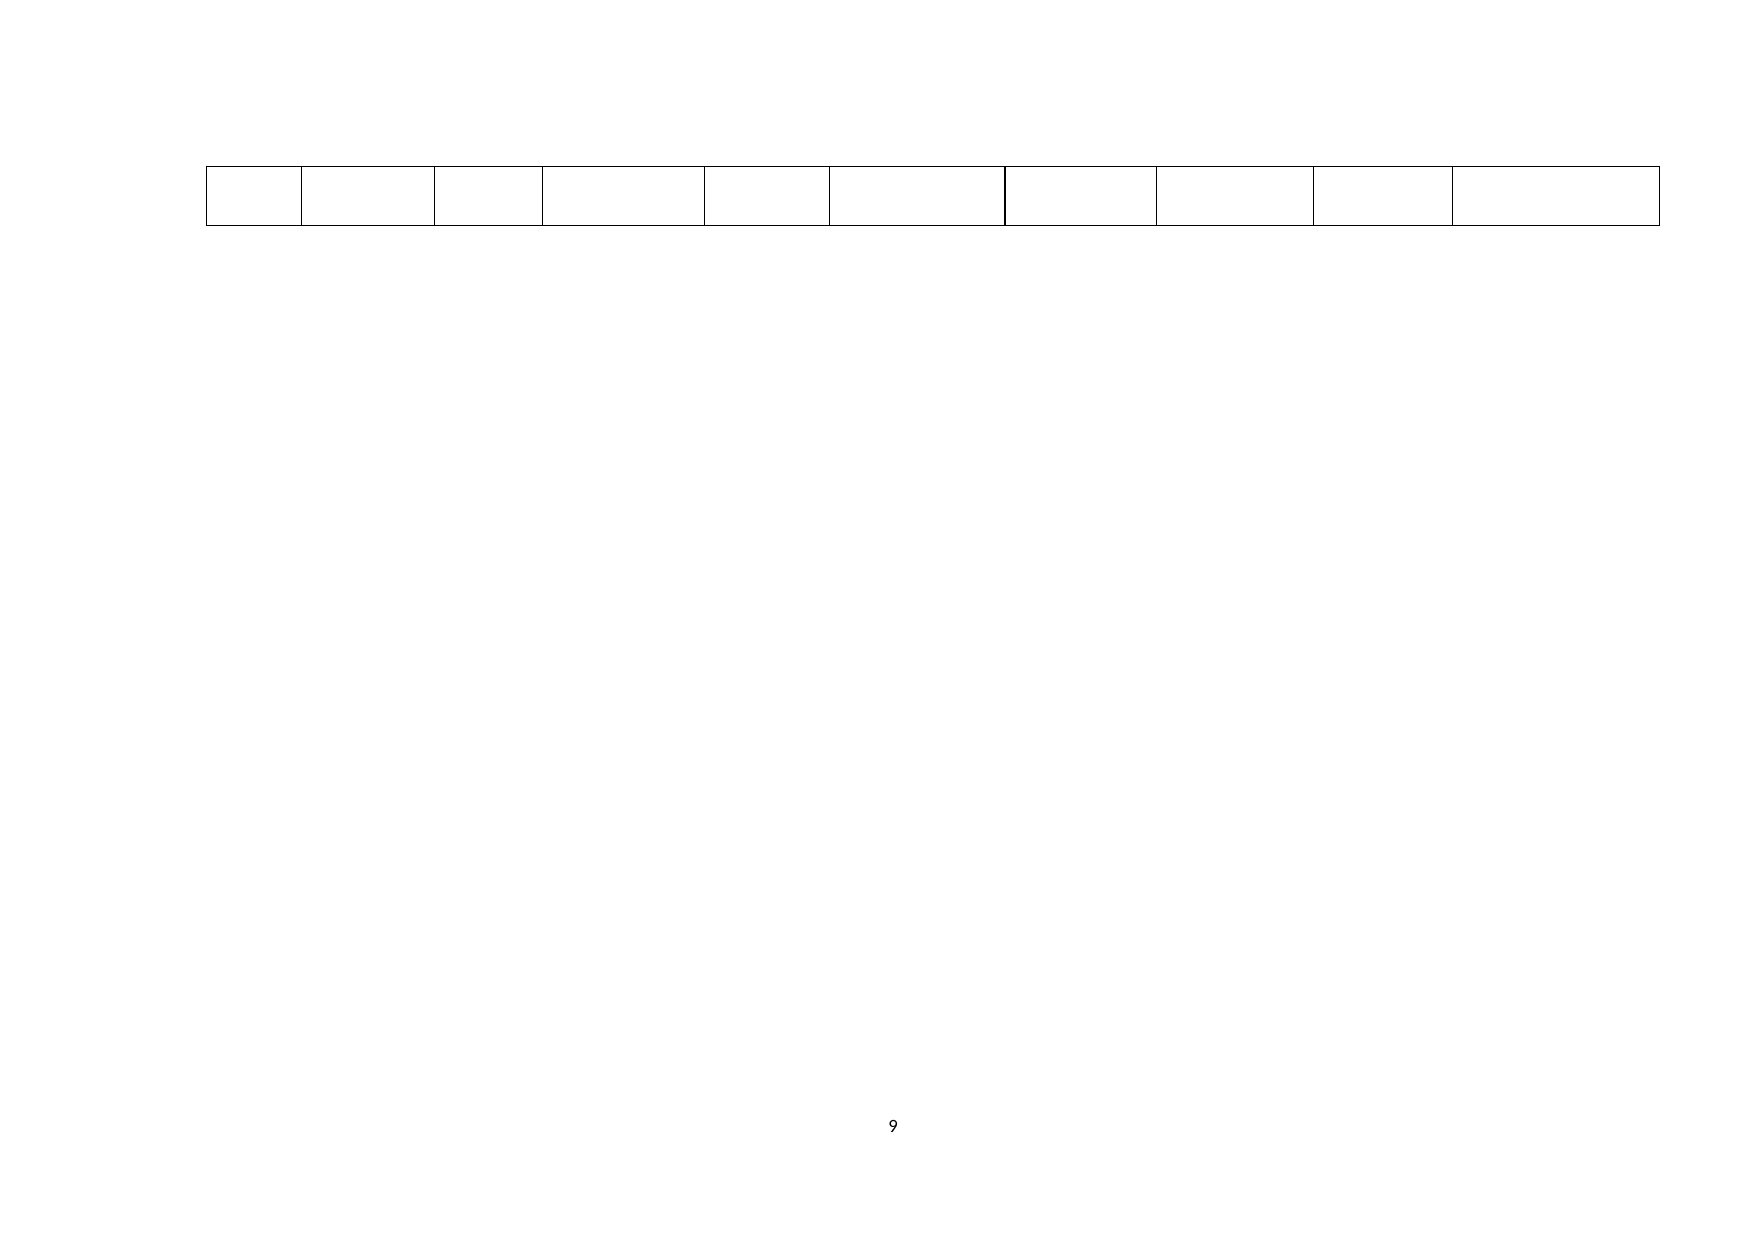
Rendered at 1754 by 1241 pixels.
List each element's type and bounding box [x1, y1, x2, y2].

table_cell [1314, 167, 1452, 224]
table_cell [543, 167, 704, 224]
table_cell [1157, 167, 1313, 224]
table_cell [302, 167, 434, 224]
table_cell [1453, 167, 1659, 224]
table_cell [435, 167, 542, 224]
table_cell [830, 167, 1004, 224]
table_cell [207, 167, 301, 224]
table_cell [1006, 167, 1156, 224]
table_cell [705, 167, 829, 224]
